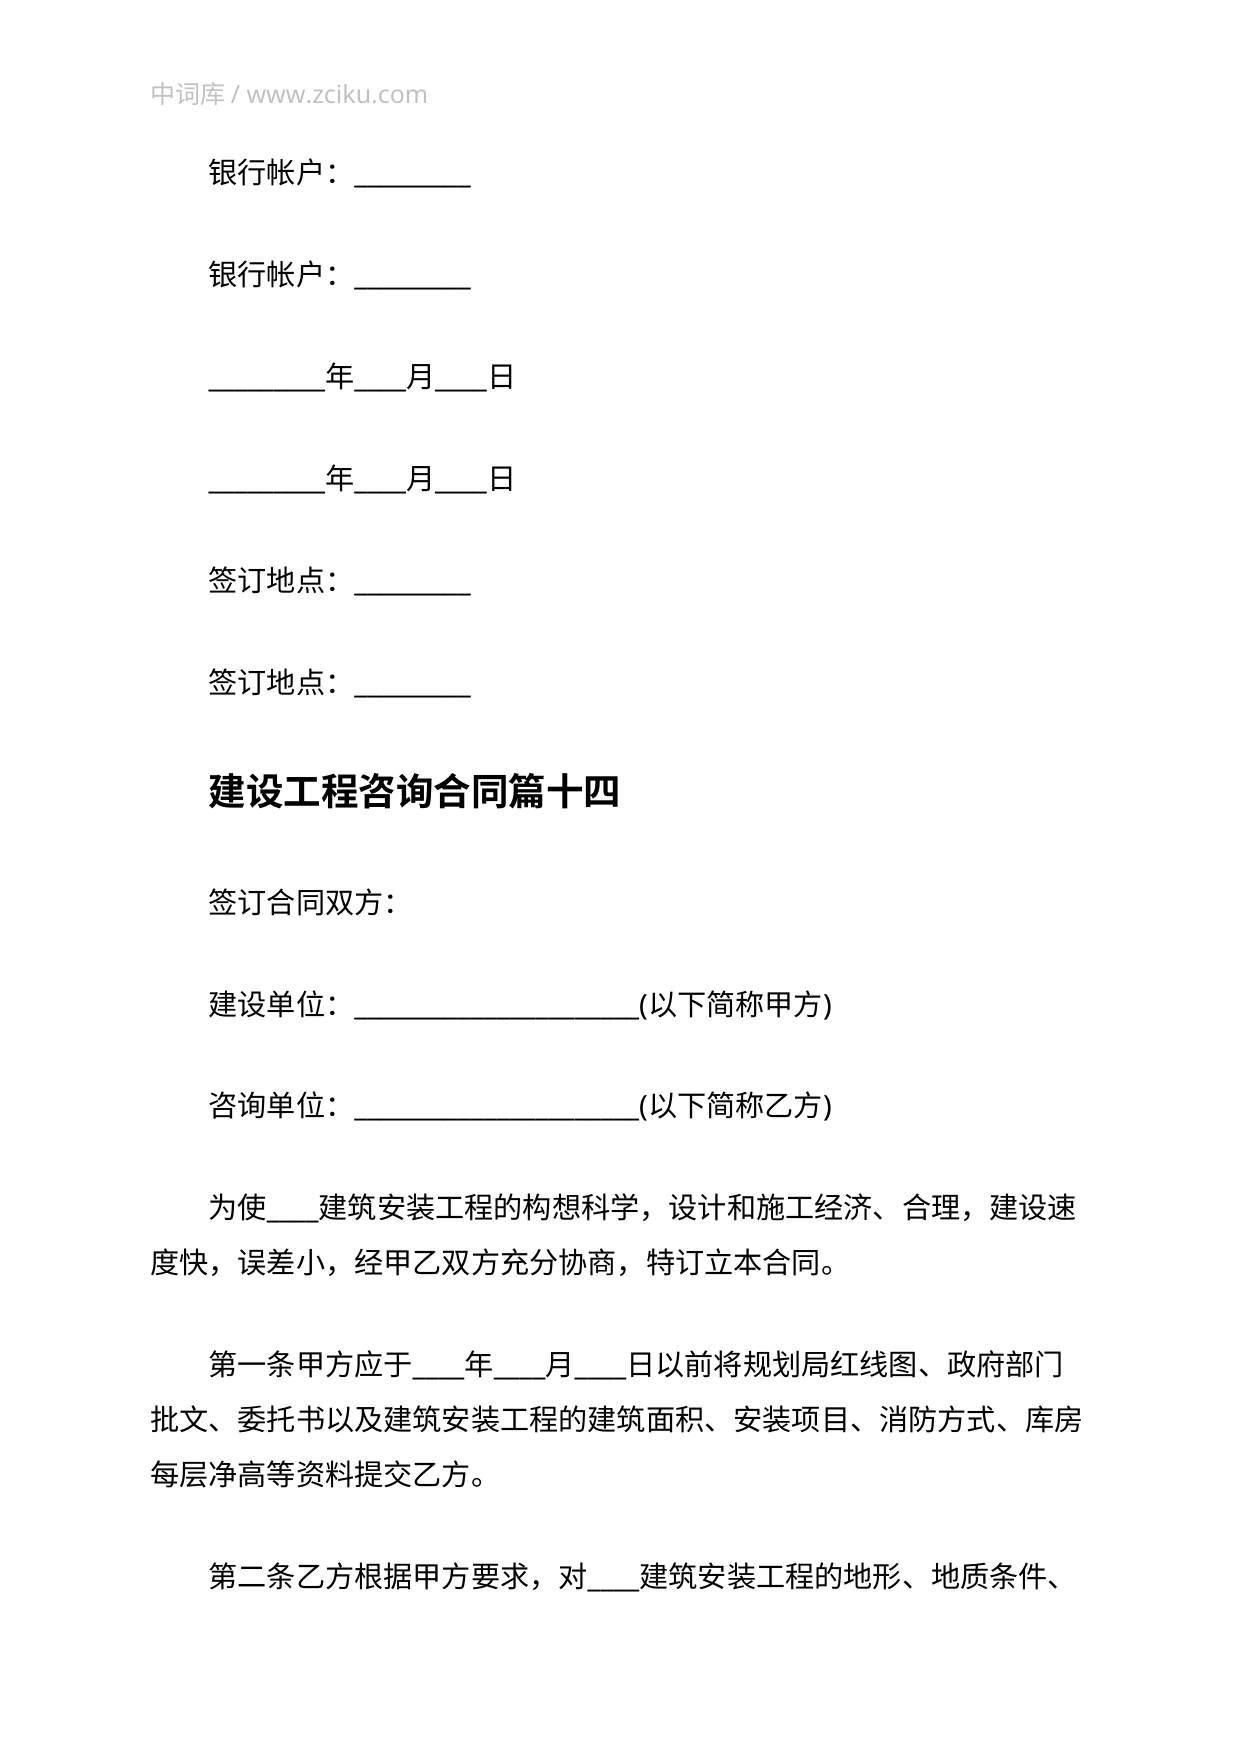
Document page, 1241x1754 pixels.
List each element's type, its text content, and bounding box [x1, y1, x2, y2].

text _________年____月____日 [150, 354, 1090, 396]
text 咨询单位：______________________(以下简称乙方) [150, 1083, 1090, 1125]
text 签订地点：_________ [150, 558, 1090, 600]
text 建设单位：______________________(以下简称甲方) [150, 981, 1090, 1023]
text 建设工程咨询合同篇十四 [150, 762, 1090, 816]
text 签订合同双方： [150, 879, 1090, 922]
text 签订地点：_________ [150, 660, 1090, 702]
text 银行帐户：_________ [150, 150, 1090, 192]
text 为使____建筑安装工程的构想科学，设计和施工经济、合理，建设速度快，误差小，经甲乙双方充分协商，特订立本合同。 [150, 1185, 1090, 1282]
text _________年____月____日 [150, 456, 1090, 498]
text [150, 1553, 1090, 1596]
text 第一条甲方应于____年____月____日以前将规划局红线图、政府部门批文、委托书以及建筑安装工程的建筑面积、安装项目、消防方式、库房每层净高等资料提交乙方。 [150, 1342, 1090, 1494]
text 银行帐户：_________ [150, 252, 1090, 294]
